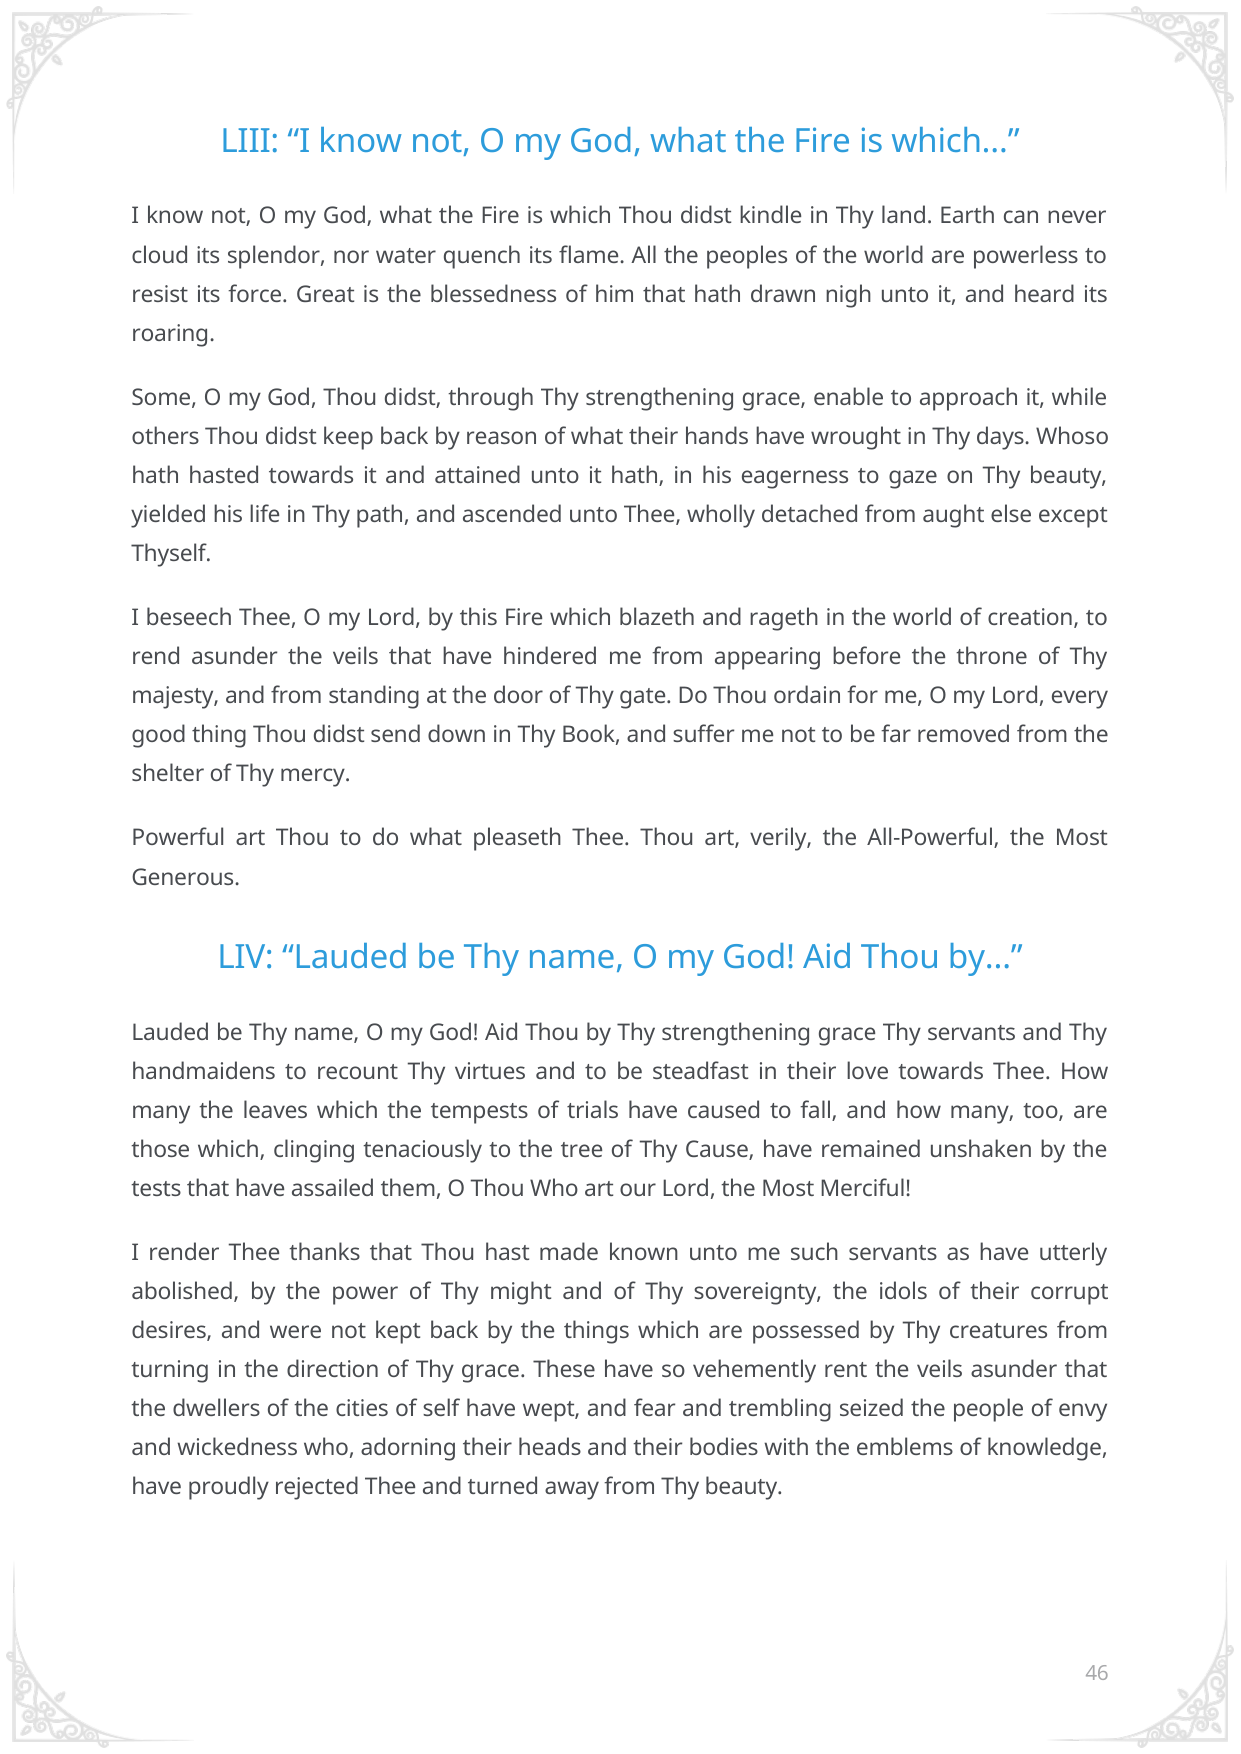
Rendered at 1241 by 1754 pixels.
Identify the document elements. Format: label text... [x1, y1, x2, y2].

picture [1046, 6, 1234, 194]
text Powerful art Thou to do what pleaseth Thee. Thou art, verily, the All-Powerful, the Most Generous. [131, 821, 1109, 892]
picture [6, 6, 194, 194]
picture [1046, 1560, 1234, 1748]
text Some, O my God, Thou didst, through Thy strengthening grace, enable to approach it, while others Thou didst keep back by reason of what their hands have wrought in Thy days. Whoso hath hasted towards it and attained unto it hath, in his eagerness to gaze on Thy beauty, yielded his life in Thy path, and ascended unto Thee, wholly detached from aught else except Thyself. [131, 381, 1109, 568]
subtitle LIII: “I know not, O my God, what the Fire is which…” [131, 117, 1109, 162]
text I render Thee thanks that Thou hast made known unto me such servants as have utterly abolished, by the power of Thy might and of Thy sovereignty, the idols of their corrupt desires, and were not kept back by the things which are possessed by Thy creatures from turning in the direction of Thy grace. These have so vehemently rent the veils asunder that the dwellers of the cities of self have wept, and fear and trembling seized the people of envy and wickedness who, adorning their heads and their bodies with the emblems of knowledge, have proudly rejected Thee and turned away from Thy beauty. [131, 1236, 1109, 1502]
text Lauded be Thy name, O my God! Aid Thou by Thy strengthening grace Thy servants and Thy handmaidens to recount Thy virtues and to be steadfast in their love towards Thee. How many the leaves which the tempests of trials have caused to fall, and how many, too, are those which, clinging tenaciously to the tree of Thy Cause, have remained unshaken by the tests that have assailed them, O Thou Who art our Lord, the Most Merciful! [131, 1016, 1109, 1203]
picture [6, 1560, 194, 1748]
text I know not, O my God, what the Fire is which Thou didst kindle in Thy land. Earth can never cloud its splendor, nor water quench its flame. All the peoples of the world are powerless to resist its force. Great is the blessedness of him that hath drawn nigh unto it, and heard its roaring. [131, 199, 1109, 348]
subtitle LIV: “Lauded be Thy name, O my God! Aid Thou by…” [131, 933, 1109, 978]
text I beseech Thee, O my Lord, by this Fire which blazeth and rageth in the world of creation, to rend asunder the veils that have hindered me from appearing before the throne of Thy majesty, and from standing at the door of Thy gate. Do Thou ordain for me, O my Lord, every good thing Thou didst send down in Thy Book, and suffer me not to be far removed from the shelter of Thy mercy. [131, 601, 1109, 788]
